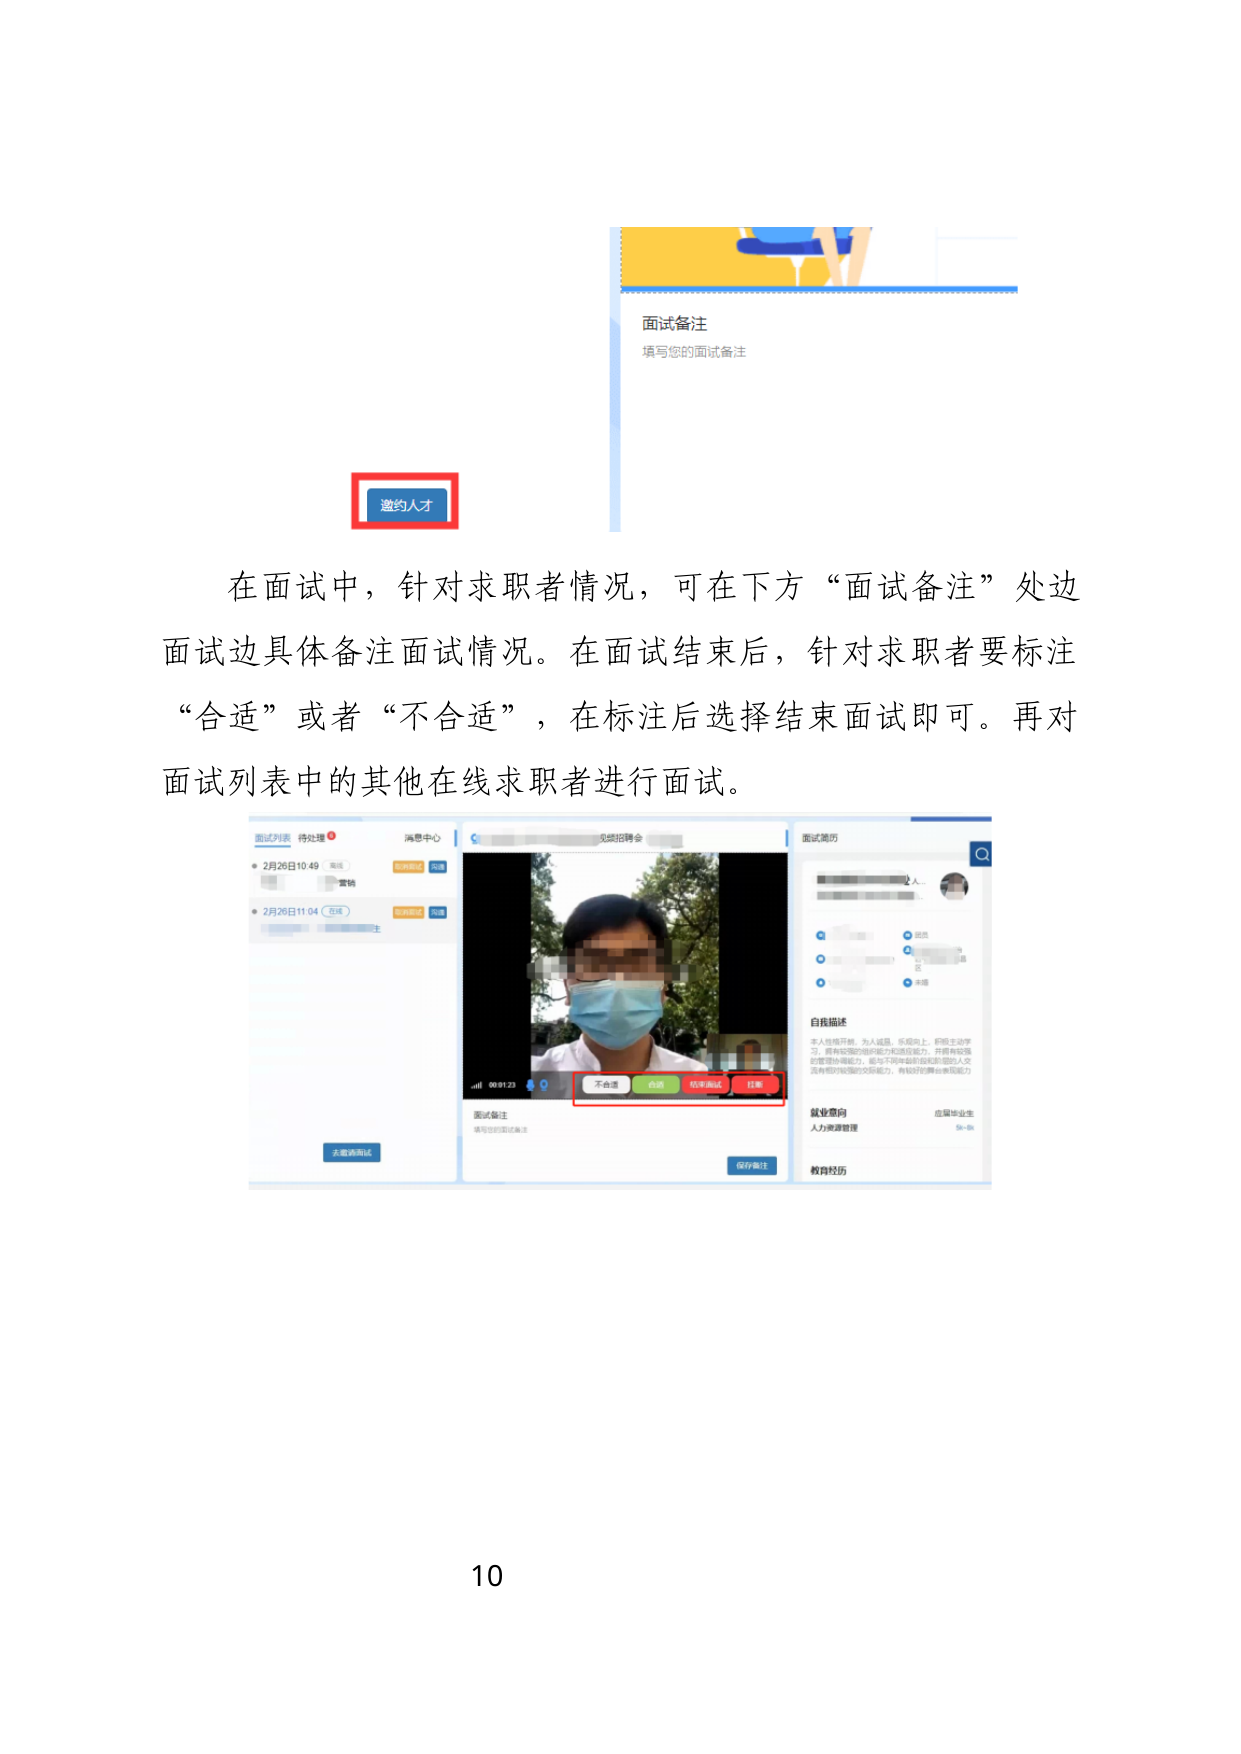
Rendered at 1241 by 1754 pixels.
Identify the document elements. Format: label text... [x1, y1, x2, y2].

text 在面试中，针对求职者情况，可在下方“面试备注”处边面试边具体备注面试情况。在面试结束后，针对求职者要标注“合适”或者“不合适”，在标注后选择结束面试即可。再对面试列表中的其他在线求职者进行面试。 [159, 552, 1081, 812]
picture [222, 227, 1018, 532]
picture [248, 812, 992, 1190]
